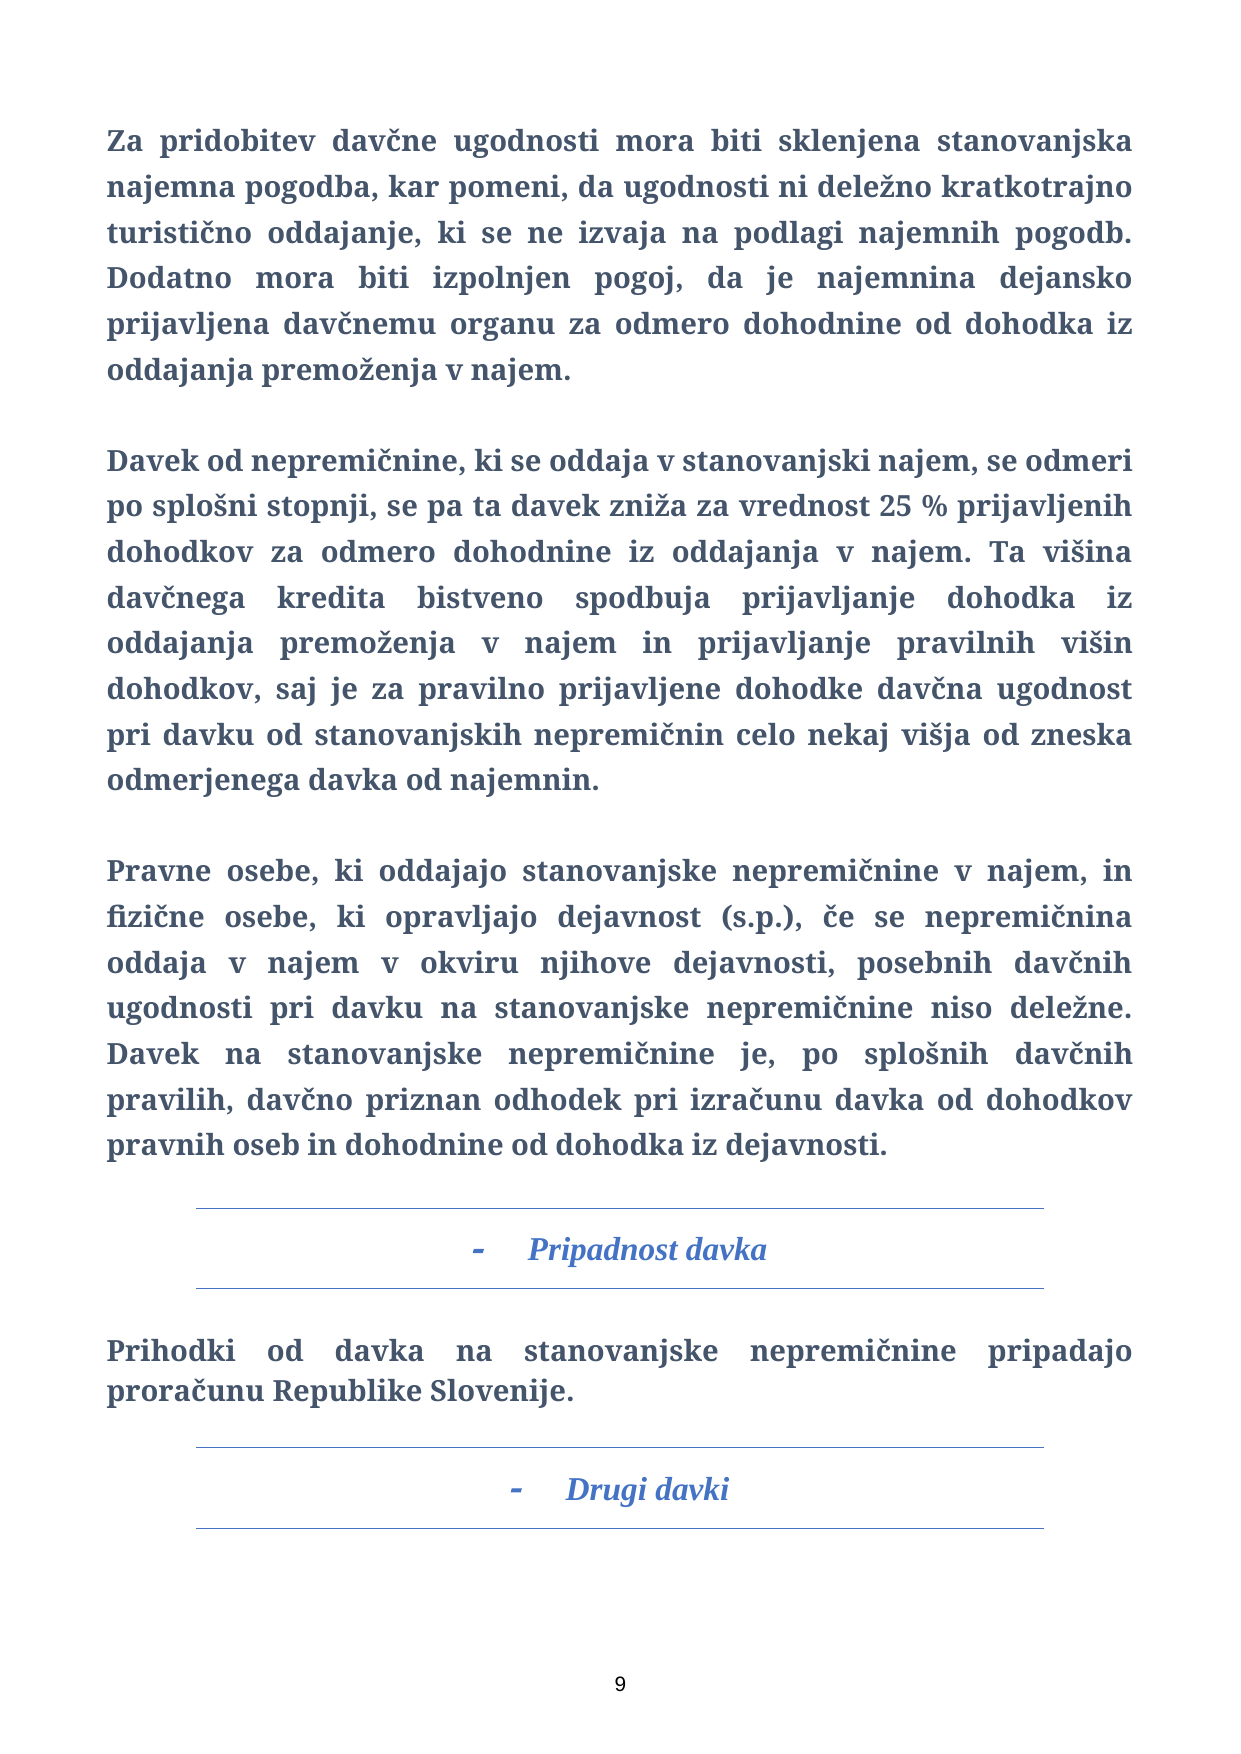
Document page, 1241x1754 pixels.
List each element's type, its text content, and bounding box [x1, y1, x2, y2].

text Davek od nepremičnine, ki se oddaja v stanovanjski najem, se odmeri po splošni stopnji, se pa ta davek zniža za vrednost 25 % prijavljenih dohodkov za odmero dohodnine iz oddajanja v najem. Ta višina davčnega kredita bistveno spodbuja prijavljanje dohodka iz oddajanja premoženja v najem in prijavljanje pravilnih višin dohodkov, saj je za pravilno prijavljene dohodke davčna ugodnost pri davku od stanovanjskih nepremičnin celo nekaj višja od zneska odmerjenega davka od najemnin. [106, 440, 1134, 799]
text Za pridobitev davčne ugodnosti mora biti sklenjena stanovanjska najemna pogodba, kar pomeni, da ugodnosti ni deležno kratkotrajno turistično oddajanje, ki se ne izvaja na podlagi najemnih pogodb. Dodatno mora biti izpolnjen pogoj, da je najemnina dejansko prijavljena davčnemu organu za odmero dohodnine od dohodka iz oddajanja premoženja v najem. [106, 121, 1134, 388]
text Pravne osebe, ki oddajajo stanovanjske nepremičnine v najem, in fizične osebe, ki opravljajo dejavnost (s.p.), če se nepremičnina oddaja v najem v okviru njihove dejavnosti, posebnih davčnih ugodnosti pri davku na stanovanjske nepremičnine niso deležne. Davek na stanovanjske nepremičnine je, po splošnih davčnih pravilih, davčno priznan odhodek pri izračunu davka od dohodkov pravnih oseb in dohodnine od dohodka iz dejavnosti. [106, 851, 1134, 1164]
list Drugi davki [196, 1448, 1044, 1528]
text Prihodki od davka na stanovanjske nepremičnine pripadajo proračunu Republike Slovenije. [106, 1330, 1134, 1409]
list Pripadnost davka [196, 1209, 1044, 1288]
